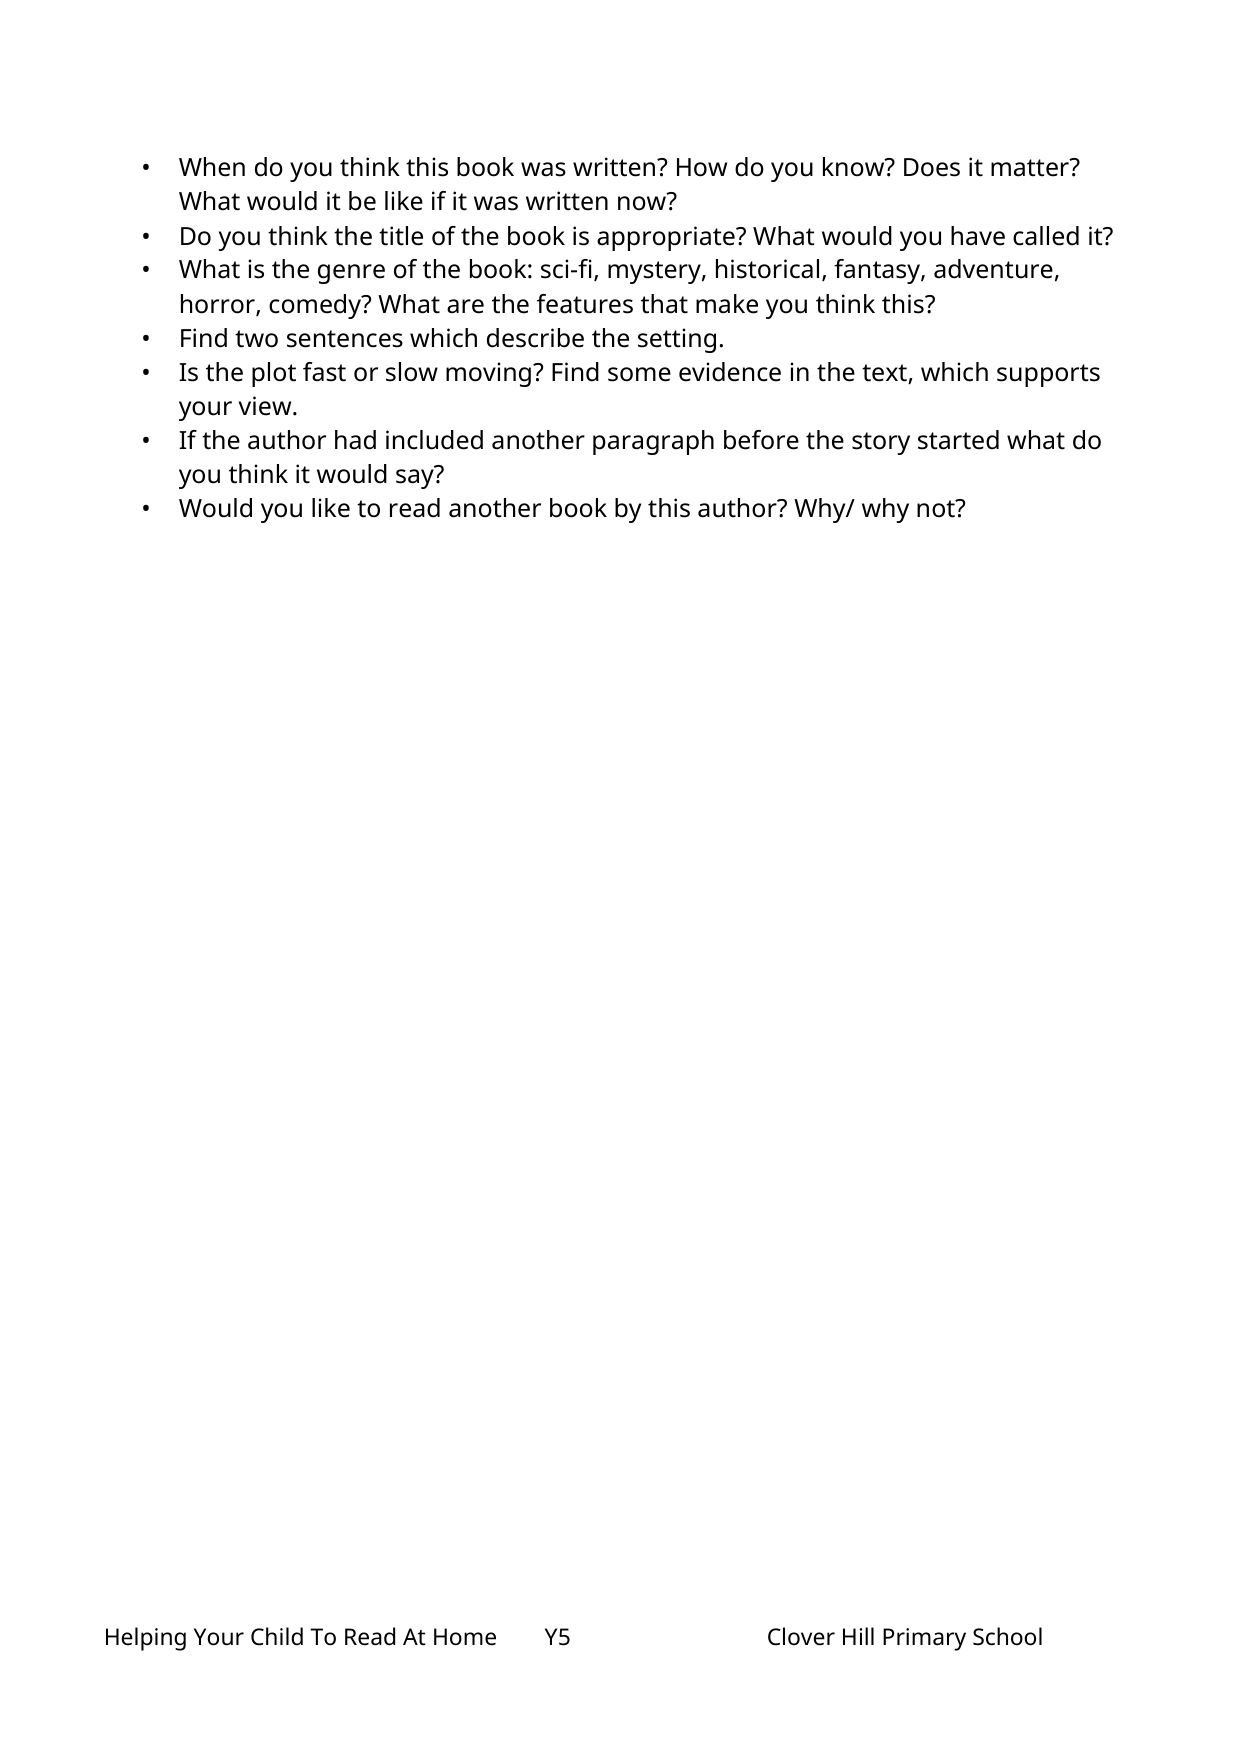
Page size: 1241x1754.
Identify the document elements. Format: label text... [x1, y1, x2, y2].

list If the author had included another paragraph before the story started what do you think it would say? [141, 422, 1137, 491]
list Is the plot fast or slow moving? Find some evidence in the text, which supports your view. [141, 354, 1137, 422]
list Find two sentences which describe the setting. [141, 320, 1137, 354]
list When do you think this book was written? How do you know? Does it matter? What would it be like if it was written now? [141, 150, 1137, 218]
list What is the genre of the book: sci-fi, mystery, historical, fantasy, adventure, horror, comedy? What are the features that make you think this? [141, 252, 1137, 320]
list Do you think the title of the book is appropriate? What would you have called it? [141, 218, 1137, 252]
list Would you like to read another book by this author? Why/ why not? [141, 491, 1137, 525]
